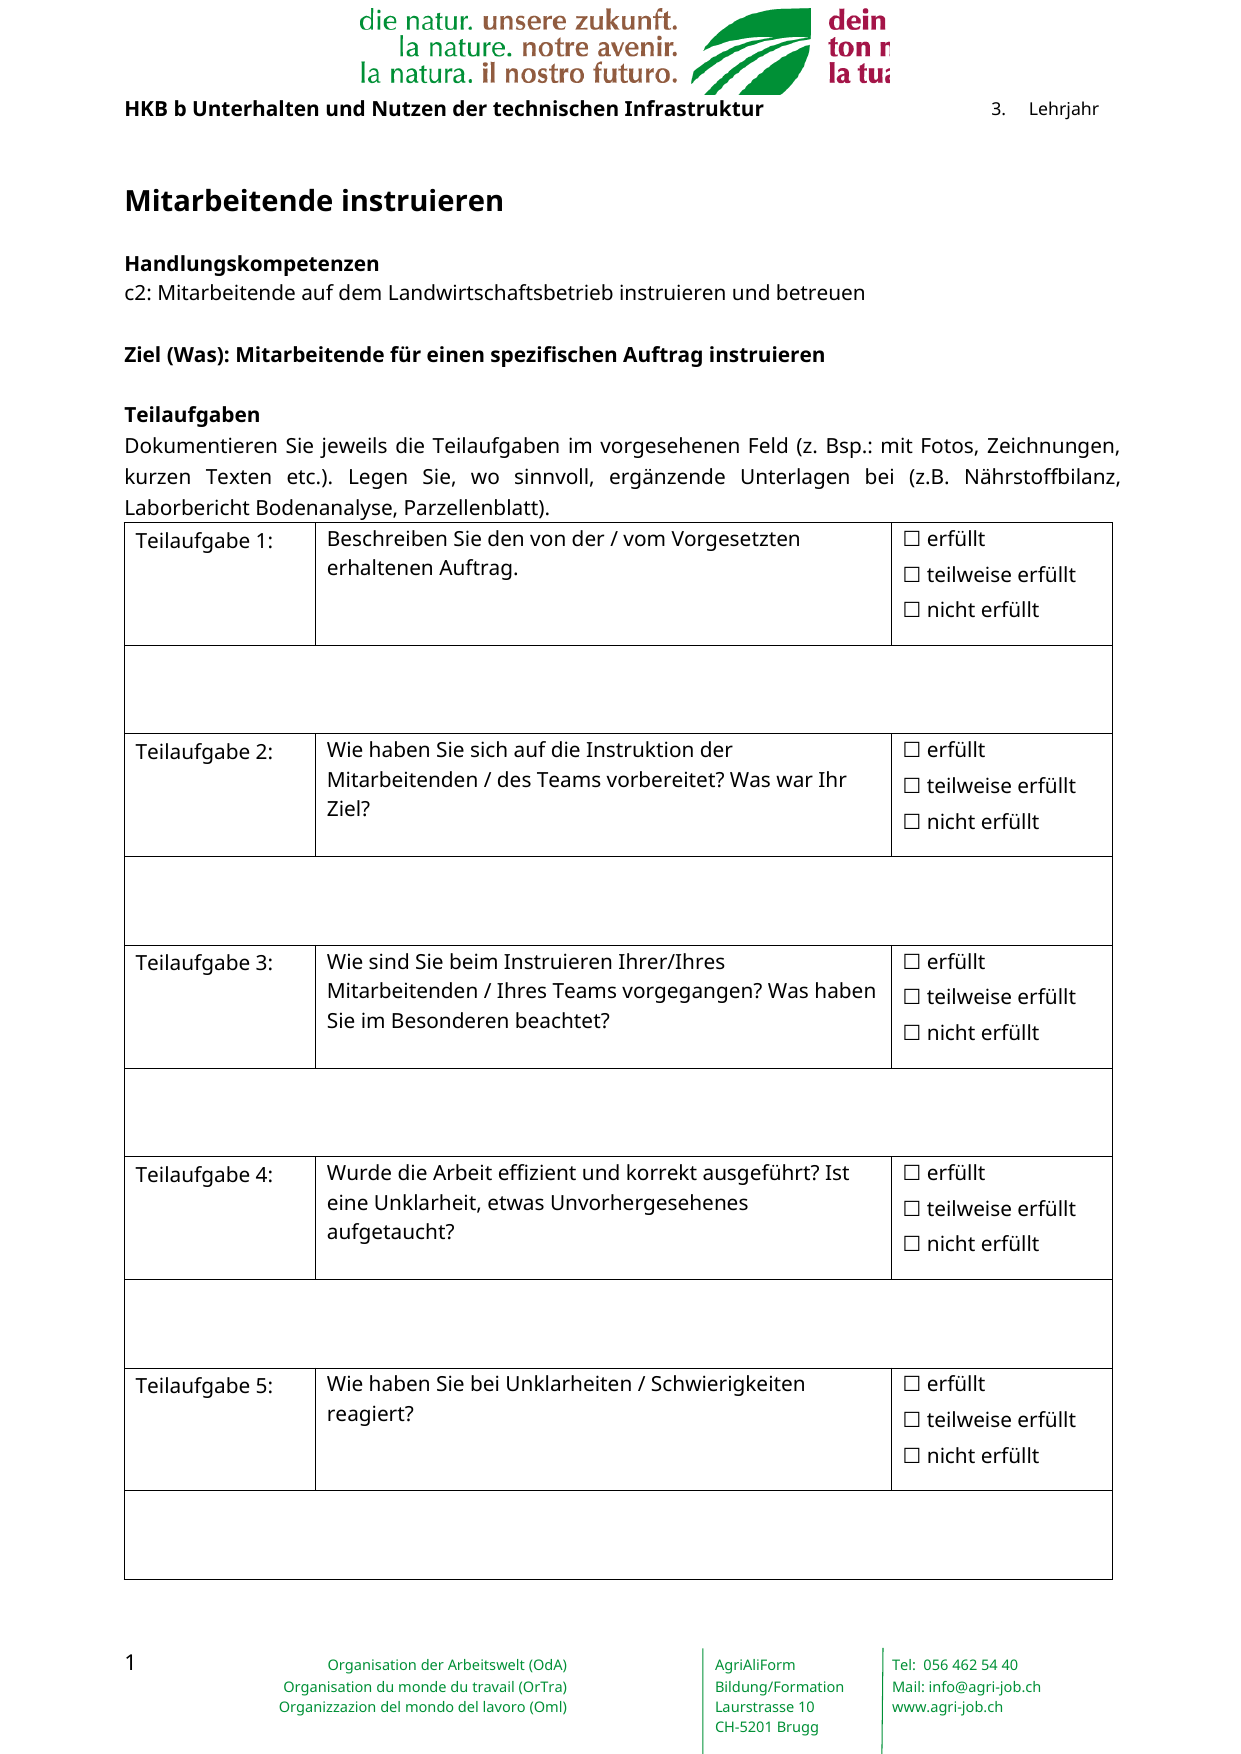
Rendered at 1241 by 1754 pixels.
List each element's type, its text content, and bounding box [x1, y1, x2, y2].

table_cell Wie haben Sie bei Unklarheiten / Schwierigkeiten reagiert? [316, 1369, 891, 1490]
table_cell [125, 646, 1112, 733]
text Ziel (Was): Mitarbeitende für einen spezifischen Auftrag instruieren [124, 337, 1122, 368]
title Mitarbeitende instruieren [124, 187, 1122, 218]
table_cell [125, 1491, 1112, 1579]
table_header erfüllt teilweise erfüllt nicht erfüllt [892, 523, 1112, 645]
table_cell [125, 1280, 1112, 1367]
table_header Beschreiben Sie den von der / vom Vorgesetzten erhaltenen Auftrag. [316, 523, 891, 645]
text Dokumentieren Sie jeweils die Teilaufgaben im vorgesehenen Feld (z. Bsp.: mit Fotos, Zeichnungen, kurzen Texten etc.). Legen Sie, wo sinnvoll, ergänzende Unterlagen bei (z.B. Nährstoffbilanz, Laborbericht Bodenanalyse, Parzellenblatt). [124, 428, 1122, 522]
table_cell erfüllt teilweise erfüllt nicht erfüllt [892, 1157, 1112, 1279]
text Teilaufgaben [124, 400, 1122, 428]
table_cell Teilaufgabe 2: [125, 734, 315, 856]
table_cell erfüllt teilweise erfüllt nicht erfüllt [892, 1369, 1112, 1490]
table_cell Wurde die Arbeit effizient und korrekt ausgeführt? Ist eine Unklarheit, etwas Unvorhergesehenes aufgetaucht? [316, 1157, 891, 1279]
table_cell erfüllt teilweise erfüllt nicht erfüllt [892, 946, 1112, 1067]
table_cell [125, 1069, 1112, 1156]
table_cell Teilaufgabe 5: [125, 1369, 315, 1490]
table_cell [125, 857, 1112, 945]
text Handlungskompetenzen [124, 249, 1122, 278]
table_header Teilaufgabe 1: [125, 523, 315, 645]
table_cell Teilaufgabe 4: [125, 1157, 315, 1279]
text c2: Mitarbeitende auf dem Landwirtschaftsbetrieb instruieren und betreuen [124, 278, 1122, 306]
table_cell Wie haben Sie sich auf die Instruktion der Mitarbeitenden / des Teams vorbereitet? Was war Ihr Ziel? [316, 734, 891, 856]
table_cell Wie sind Sie beim Instruieren Ihrer/Ihres Mitarbeitenden / Ihres Teams vorgegangen? Was haben Sie im Besonderen beachtet? [316, 946, 891, 1067]
table_cell Teilaufgabe 3: [125, 946, 315, 1067]
table_cell erfüllt teilweise erfüllt nicht erfüllt [892, 734, 1112, 856]
